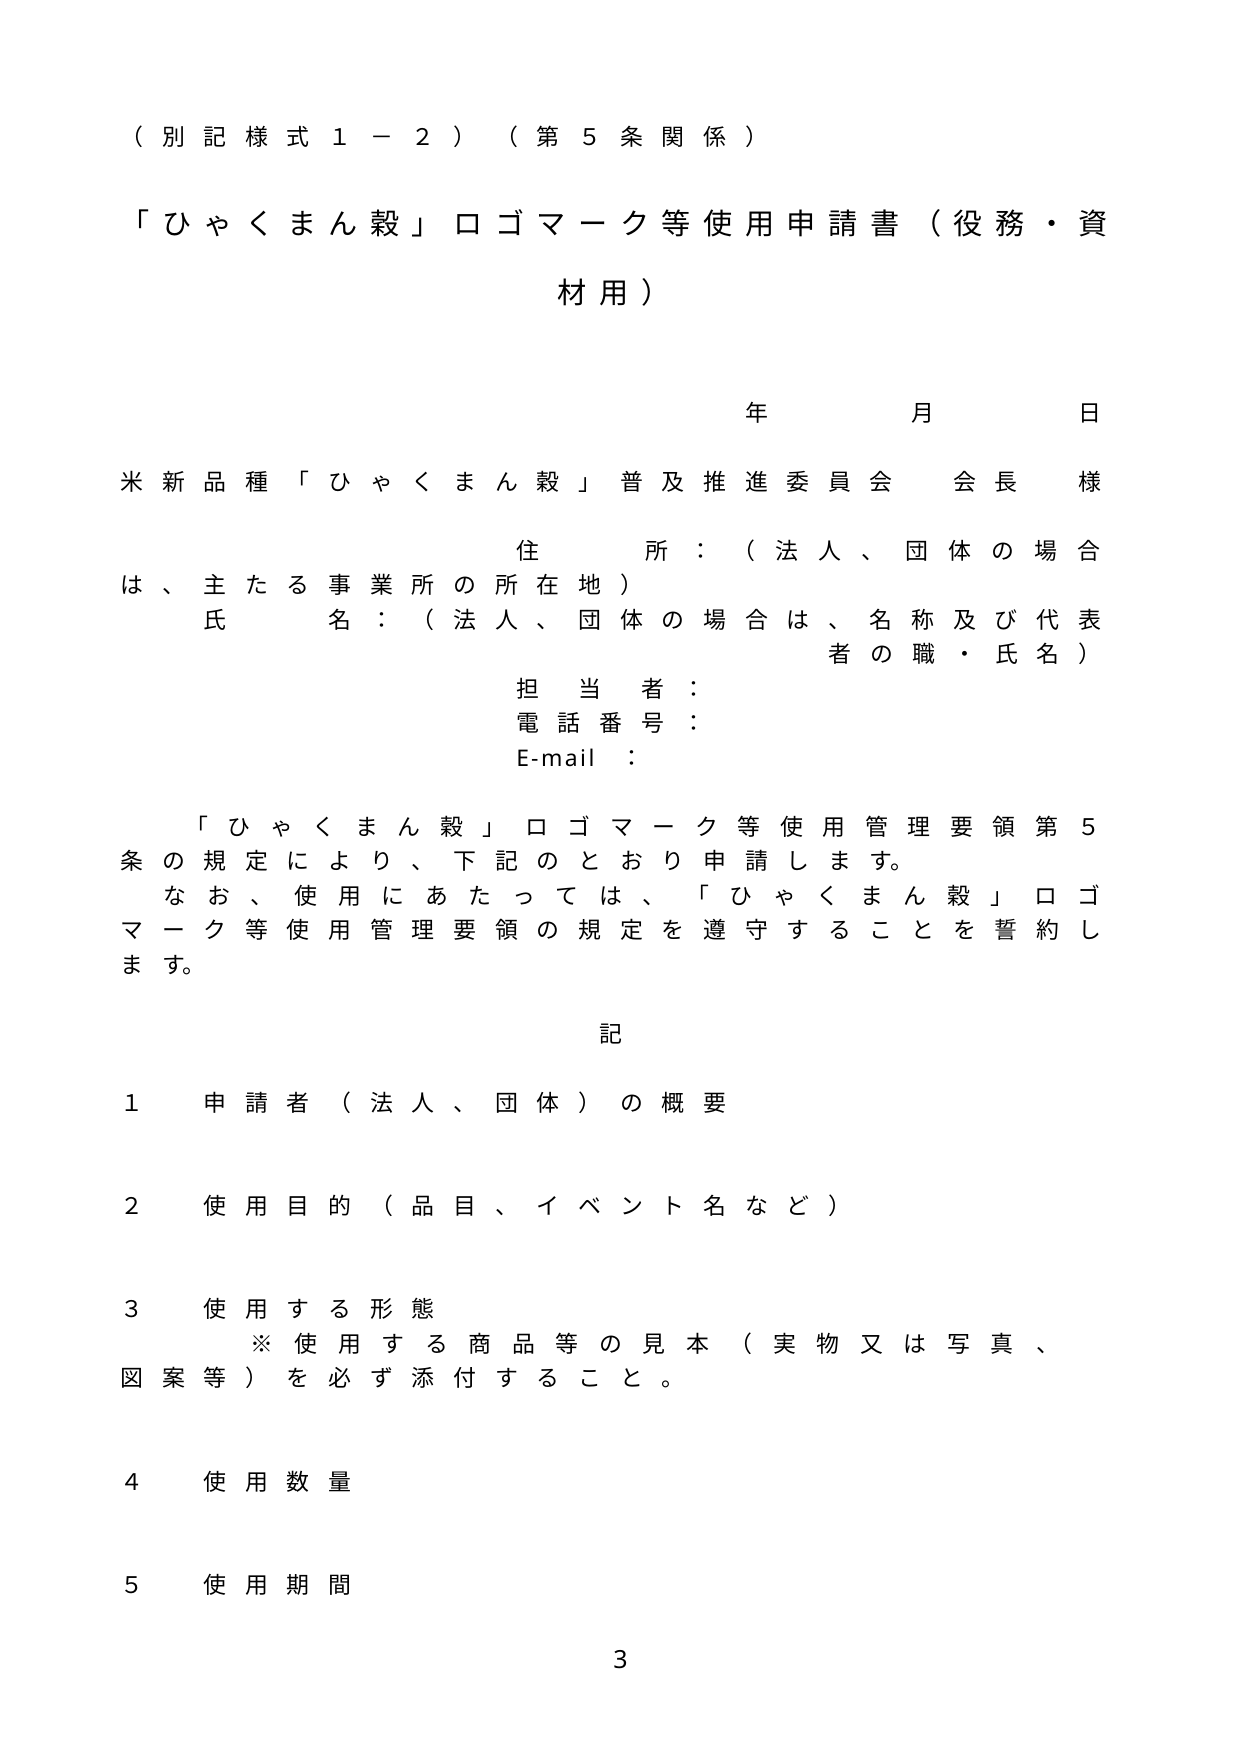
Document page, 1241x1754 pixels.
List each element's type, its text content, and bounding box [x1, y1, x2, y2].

text １ 申請者（法人、団体）の概要 [120, 1084, 1036, 1118]
text ３ 使用する形態 [120, 1291, 1036, 1325]
text 電話番号： [120, 704, 1120, 739]
text 「ひゃくまん穀」ロゴマーク等使用管理要領第５条の規定により、下記のとおり申請します。 [120, 808, 1120, 877]
text E-mail： [120, 739, 1120, 773]
text 住 所：（法人、団体の場合は、主たる事業所の所在地） [120, 532, 1120, 601]
text ２ 使用目的（品目、イベント名など） [120, 1187, 1036, 1222]
text ※使用する商品等の見本（実物又は写真、図案等）を必ず添付すること。 [120, 1325, 1036, 1394]
text なお、使用にあたっては、「ひゃくまん穀」ロゴマーク等使用管理要領の規定を遵守することを誓約します。 [120, 877, 1120, 980]
text 担 当 者： [120, 670, 1120, 704]
text （別記様式１－２）（第５条関係） [120, 118, 1120, 153]
text ５ 使用期間 [120, 1567, 1036, 1601]
text 「ひゃくまん穀」ロゴマーク等使用申請書（役務・資材用） [120, 187, 1120, 325]
text 年 月 日 [120, 394, 1120, 429]
text 氏 名：（法人、団体の場合は、名称及び代表者の職・氏名） [120, 601, 1120, 670]
subtitle 記 [120, 1015, 1120, 1049]
text 米新品種「ひゃくまん穀」普及推進委員会 会長 様 [120, 463, 1120, 498]
text ４ 使用数量 [120, 1463, 1036, 1498]
